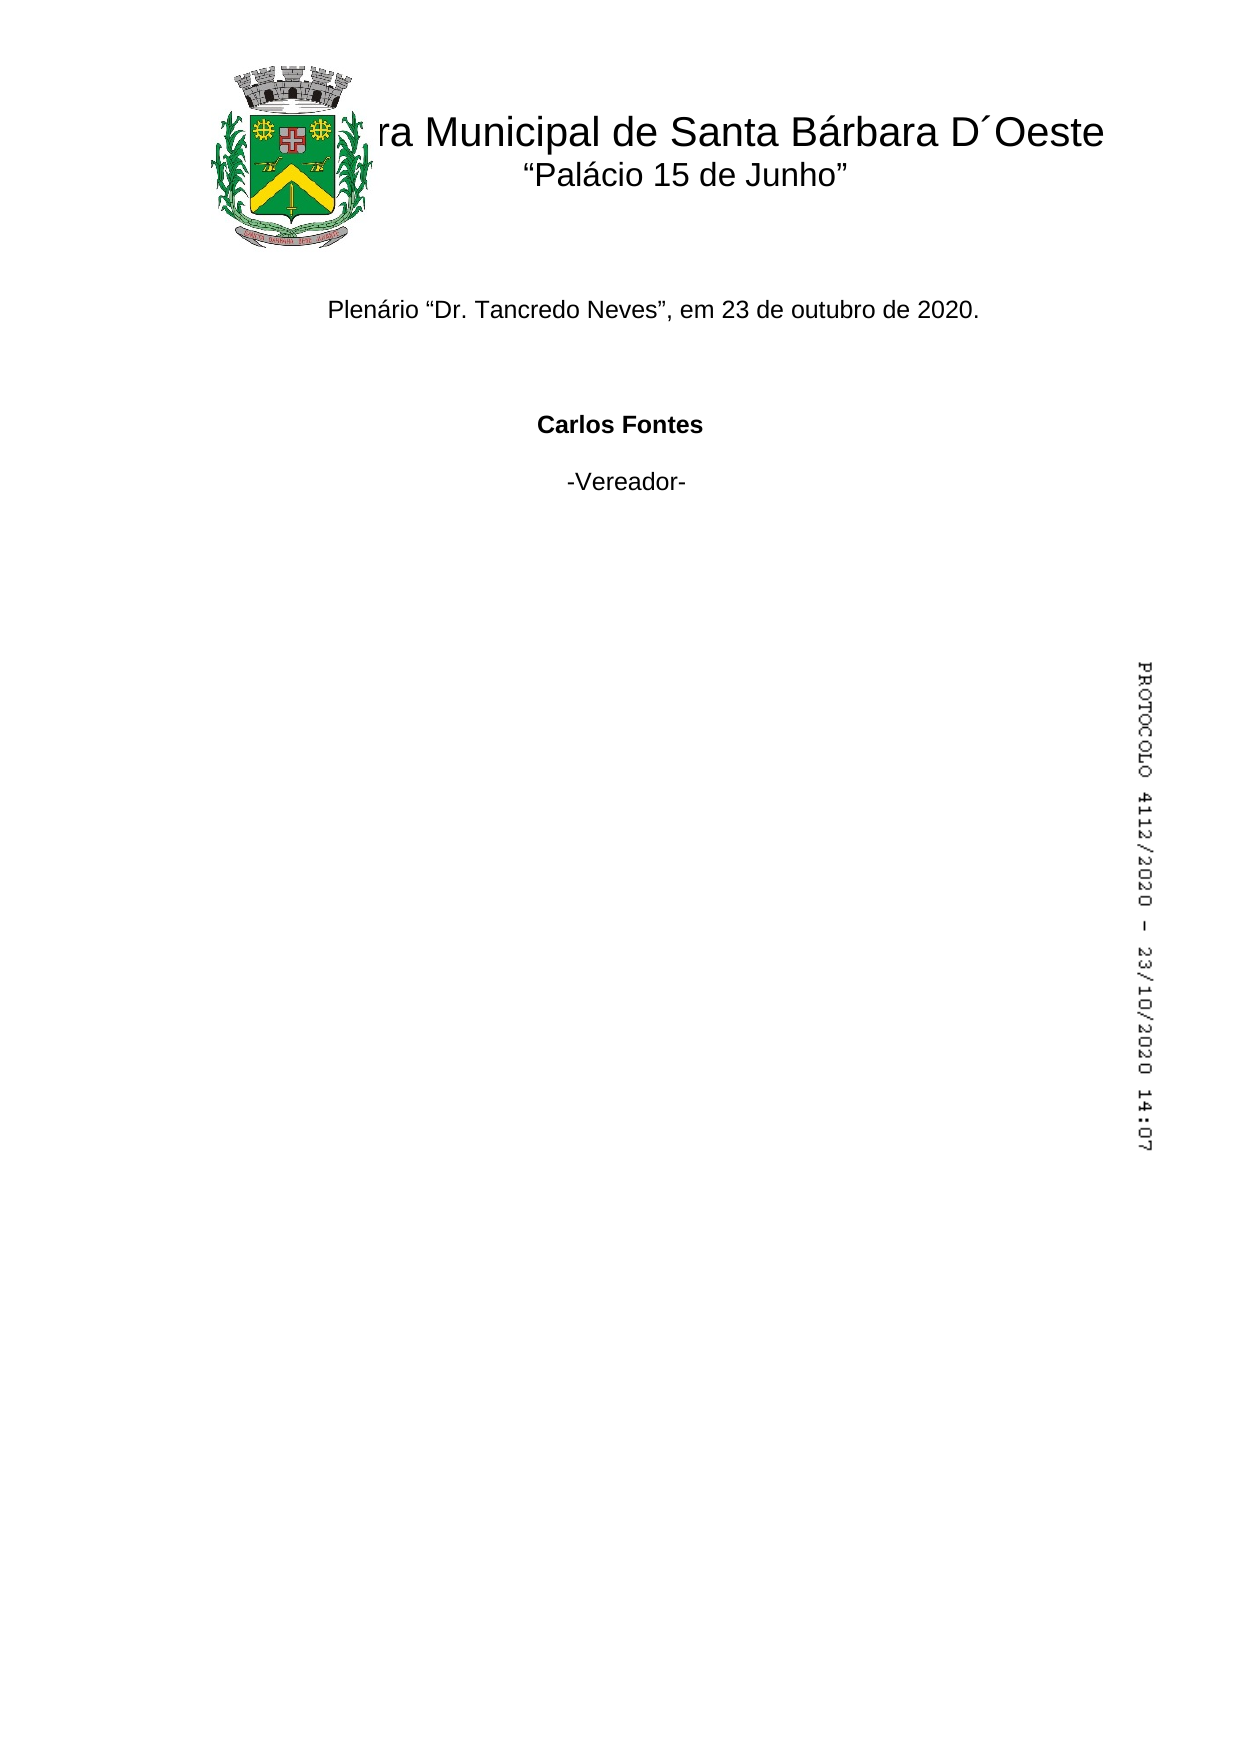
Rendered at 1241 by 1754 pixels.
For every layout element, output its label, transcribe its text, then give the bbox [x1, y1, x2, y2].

picture [1112, 658, 1176, 1155]
picture [210, 66, 380, 255]
text Carlos Fontes [177, 409, 1063, 438]
text Plenário “Dr. Tancredo Neves”, em 23 de outubro de 2020. [177, 294, 1063, 323]
text -Vereador- [177, 467, 1063, 496]
